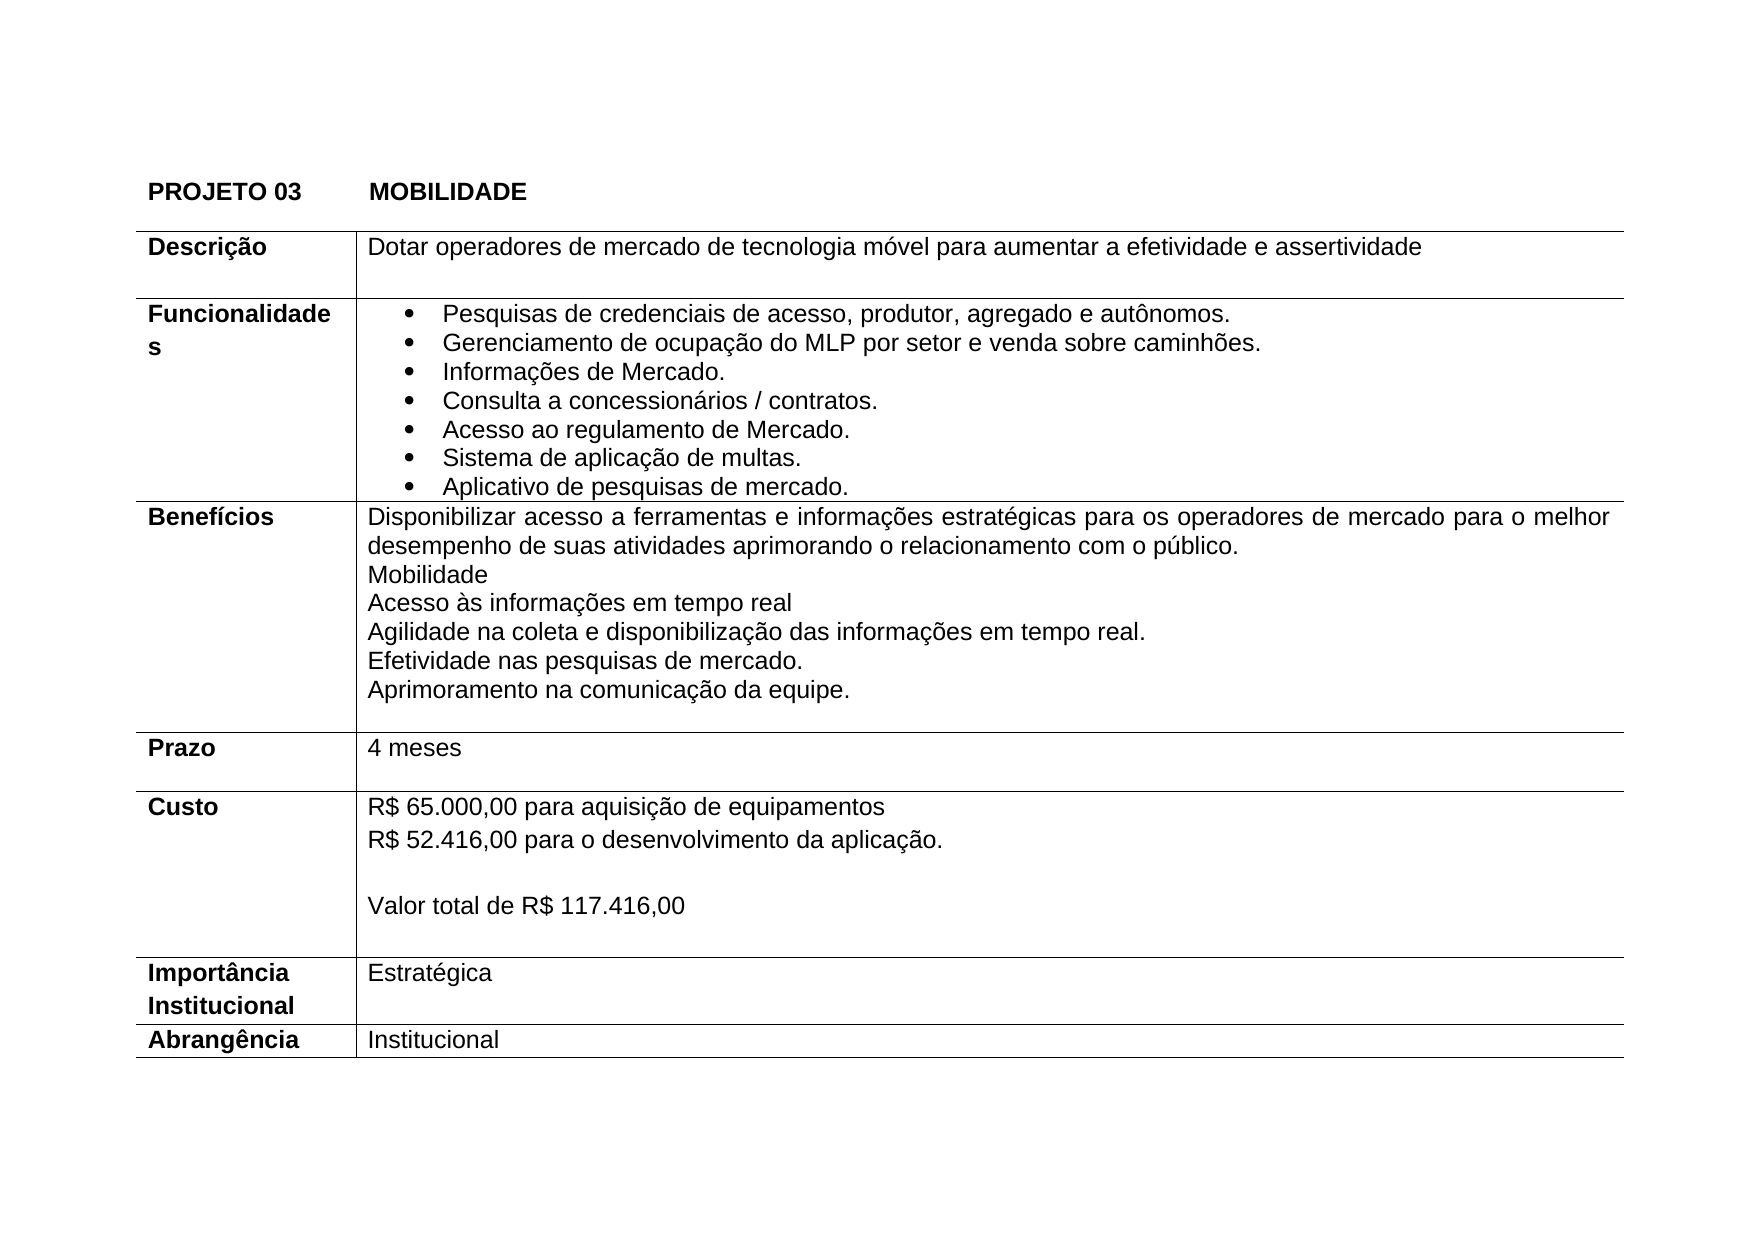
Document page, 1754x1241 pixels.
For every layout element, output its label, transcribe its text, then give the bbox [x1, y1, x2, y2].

table_cell Prazo [136, 733, 356, 791]
table_cell Custo [136, 792, 356, 957]
table_cell Institucional [357, 1025, 1624, 1057]
table_cell Estratégica [357, 958, 1624, 1023]
table_cell Funcionalidades [136, 299, 356, 501]
table_cell R$ 65.000,00 para aquisição de equipamentos R$ 52.416,00 para o desenvolvimento da aplicação. Valor total de R$ 117.416,00 [357, 792, 1624, 957]
table_header Descrição [136, 232, 356, 298]
text PROJETO 03 MOBILIDADE [148, 177, 1606, 206]
table_cell Abrangência [136, 1025, 356, 1057]
table_cell Disponibilizar acesso a ferramentas e informações estratégicas para os operadores de mercado para o melhor desempenho de suas atividades aprimorando o relacionamento com o público. Mobilidade Acesso às informações em tempo real Agilidade na coleta e disponibilização das informações em tempo real. Efetividade nas pesquisas de mercado. Aprimoramento na comunicação da equipe. [357, 502, 1624, 732]
table_cell 4 meses [357, 733, 1624, 791]
table_cell Importância Institucional [136, 958, 356, 1023]
table_cell Pesquisas de credenciais de acesso, produtor, agregado e autônomos. Gerenciamento de ocupação do MLP por setor e venda sobre caminhões. Informações de Mercado. Consulta a concessionários / contratos. Acesso ao regulamento de Mercado. Sistema de aplicação de multas. Aplicativo de pesquisas de mercado. [357, 299, 1624, 501]
table_header Dotar operadores de mercado de tecnologia móvel para aumentar a efetividade e assertividade [357, 232, 1624, 298]
table_cell Benefícios [136, 502, 356, 732]
